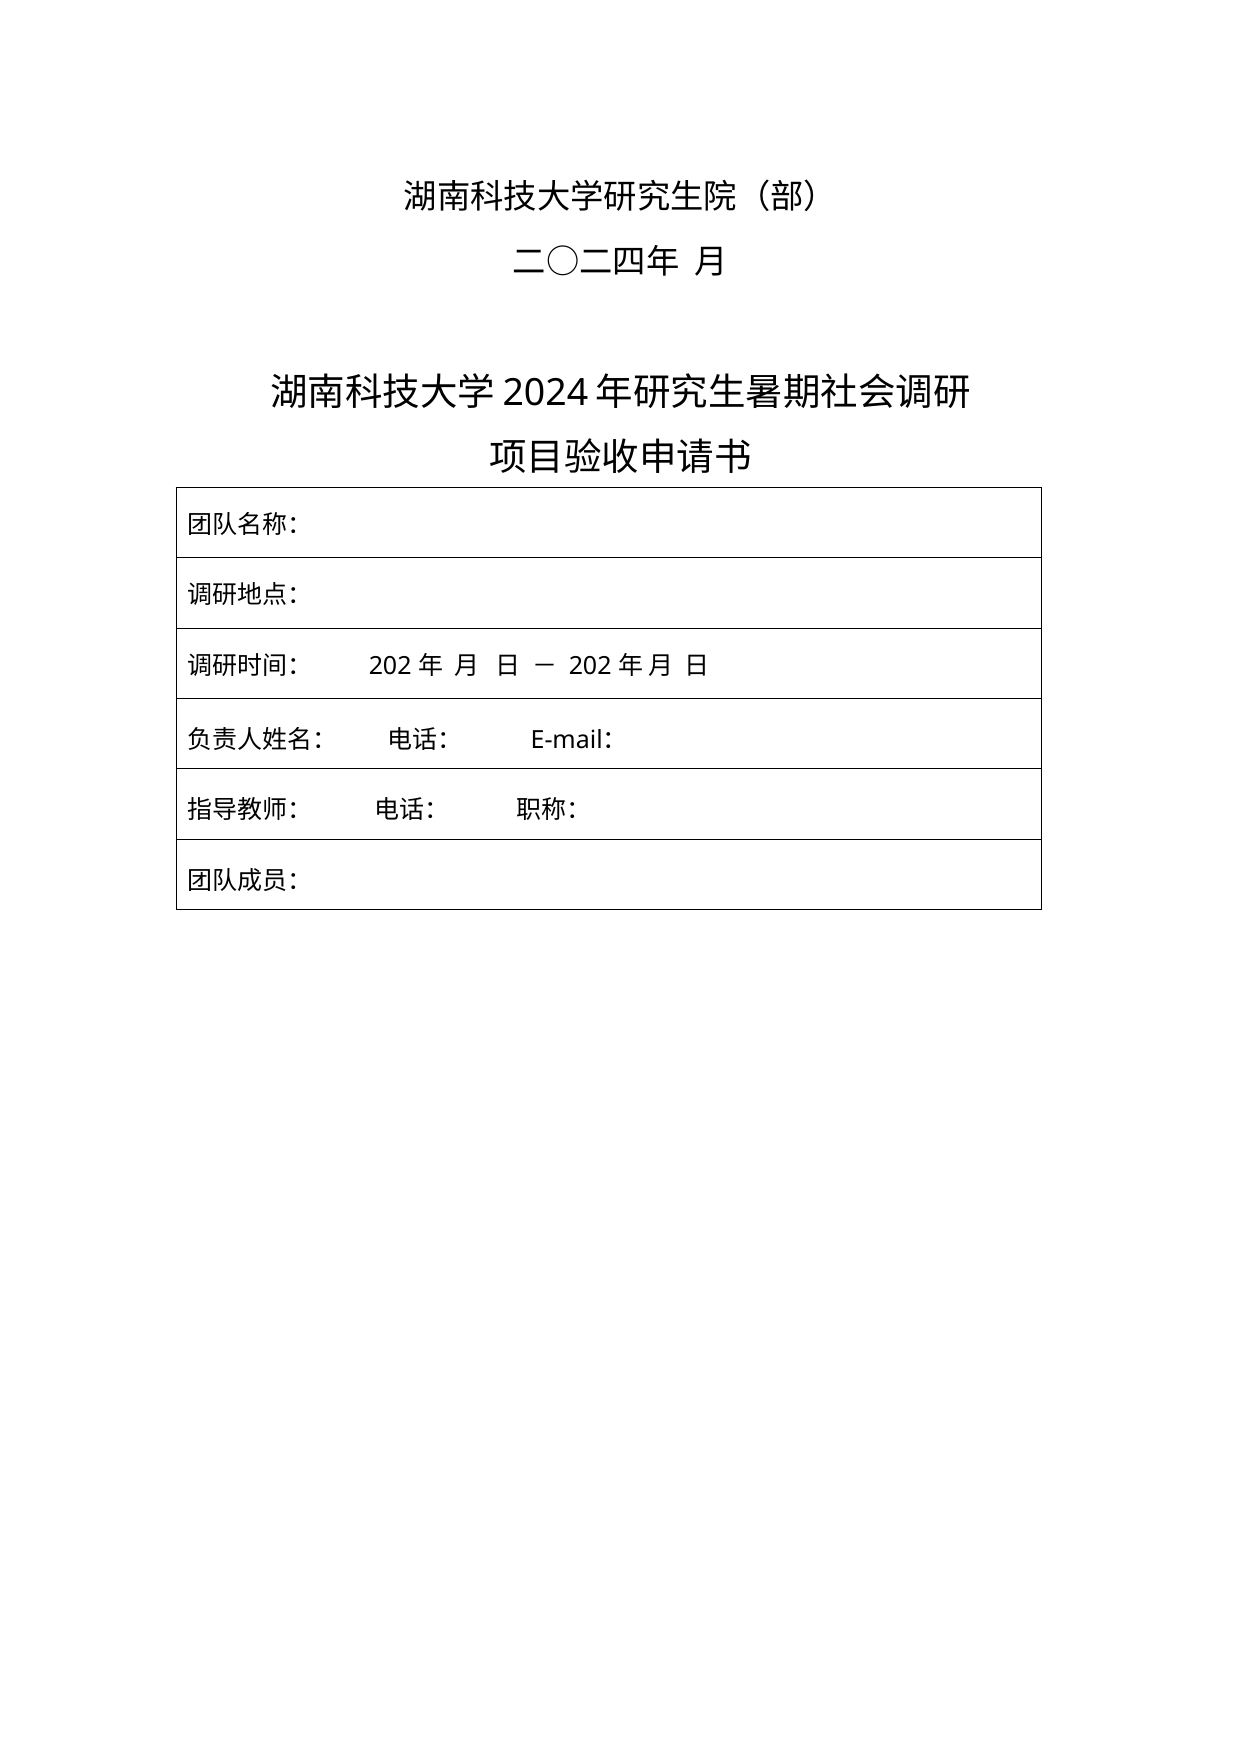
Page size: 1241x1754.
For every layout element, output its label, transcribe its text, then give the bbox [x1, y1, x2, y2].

table_cell 调研时间： 202 年 月 日 － 202 年 月 日 [177, 629, 1041, 698]
text 湖南科技大学2024年研究生暑期社会调研 [187, 357, 1053, 422]
table_cell 团队成员： [177, 840, 1041, 909]
table_cell 指导教师： 电话： 职称： [177, 769, 1041, 838]
text 项目验收申请书 [187, 422, 1053, 487]
table_cell 负责人姓名： 电话： E-mail： [177, 699, 1041, 768]
text 湖南科技大学研究生院（部） [187, 162, 1053, 227]
table_cell 调研地点： [177, 558, 1041, 628]
text 二○二四年 月 [187, 227, 1053, 292]
table_header 团队名称： [177, 488, 1041, 557]
